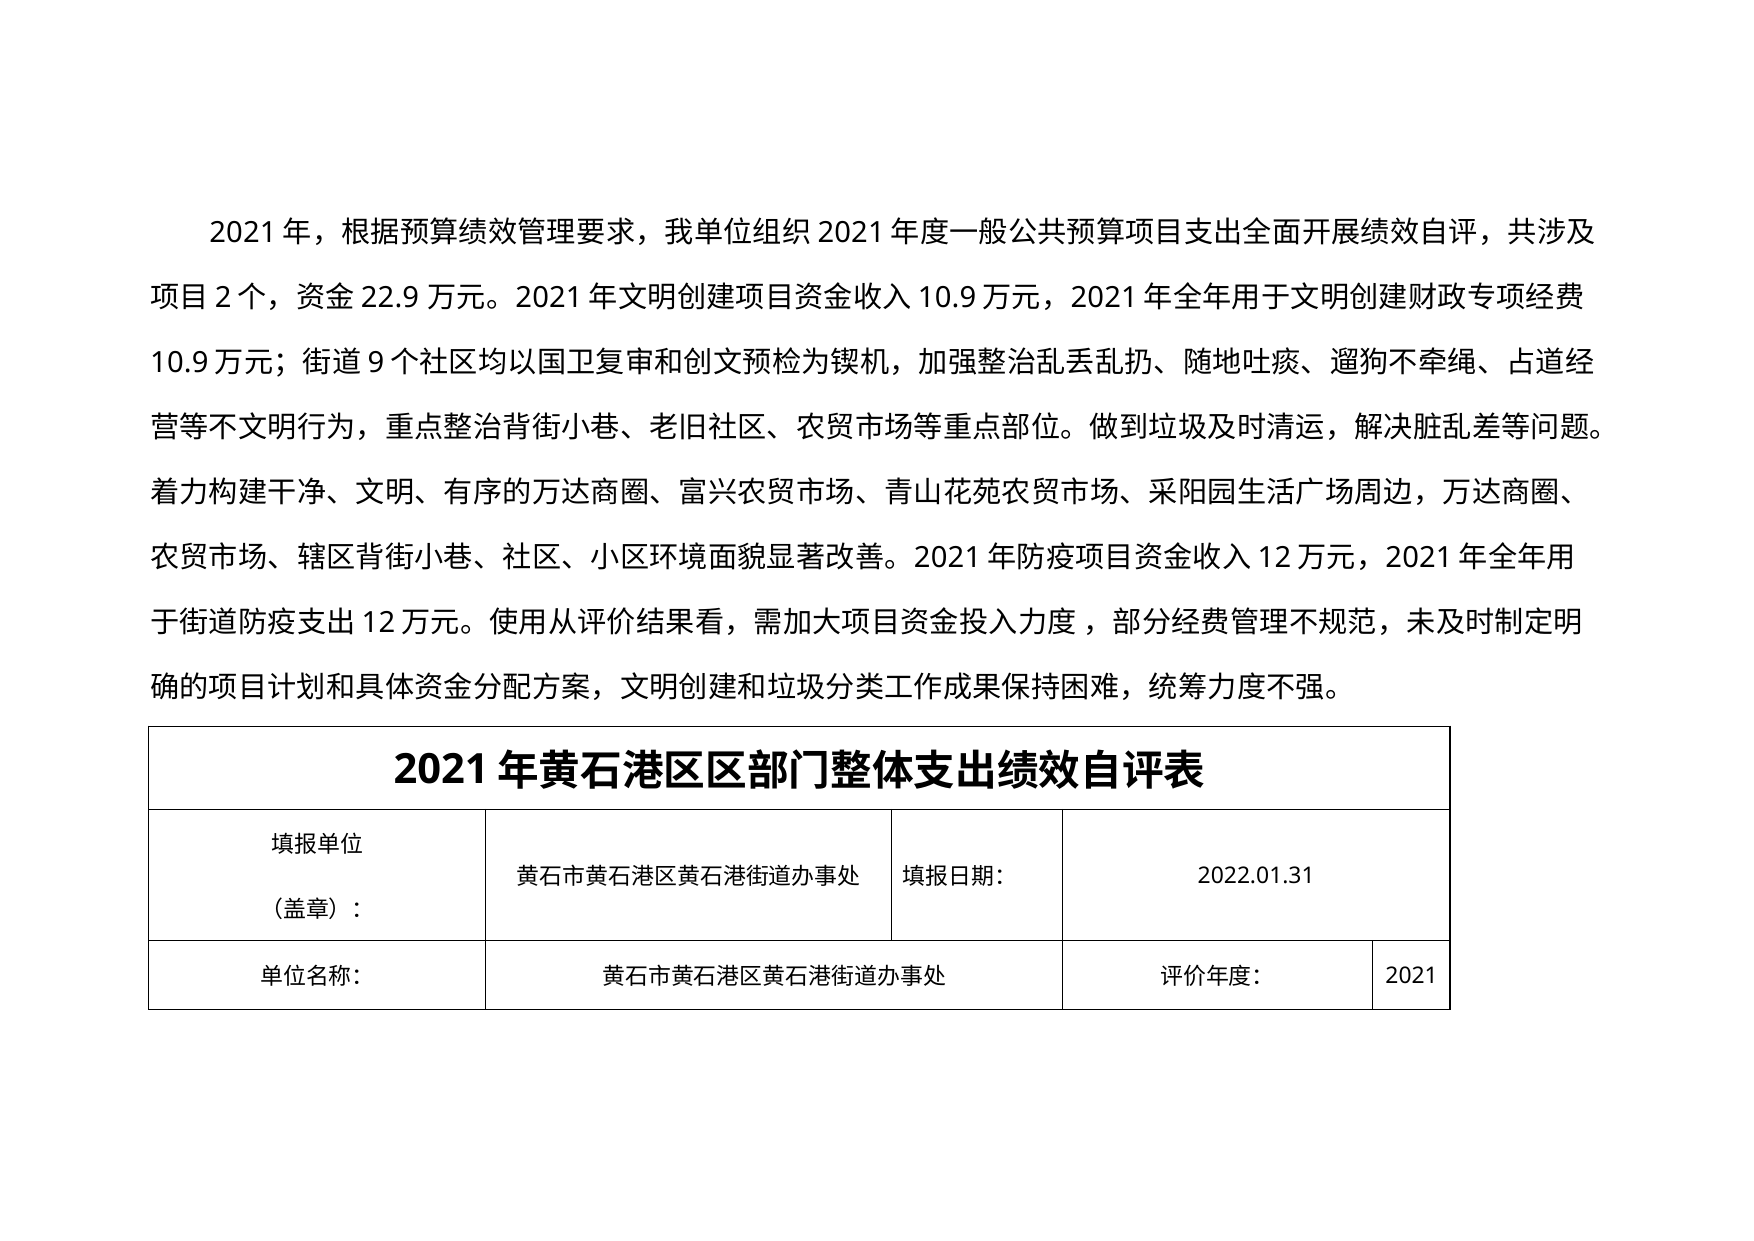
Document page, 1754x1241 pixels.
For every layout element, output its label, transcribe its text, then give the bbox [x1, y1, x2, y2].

table_cell 填报单位 （盖章）： [149, 810, 485, 940]
table_cell 2021 [1373, 941, 1449, 1009]
text 2021年，根据预算绩效管理要求，我单位组织2021年度一般公共预算项目支出全面开展绩效自评，共涉及项目2个，资金22.9 万元。2021年文明创建项目资金收入10.9万元，2021年全年用于文明创建财政专项经费10.9万元；街道9个社区均以国卫复审和创文预检为锲机，加强整治乱丢乱扔、随地吐痰、遛狗不牵绳、占道经营等不文明行为，重点整治背街小巷、老旧社区、农贸市场等重点部位。做到垃圾及时清运，解决脏乱差等问题。着力构建干净、文明、有序的万达商圈、富兴农贸市场、青山花苑农贸市场、采阳园生活广场周边，万达商圈、农贸市场、辖区背街小巷、社区、小区环境面貌显著改善。2021年防疫项目资金收入12万元，2021年全年用于街道防疫支出12万元。使用从评价结果看，需加大项目资金投入力度 ，部分经费管理不规范，未及时制定明确的项目计划和具体资金分配方案，文明创建和垃圾分类工作成果保持困难，统筹力度不强。 [150, 198, 1604, 718]
table_cell 2022.01.31 [1063, 810, 1449, 940]
table_cell 黄石市黄石港区黄石港街道办事处 [486, 941, 1062, 1009]
table_header 2021年黄石港区区部门整体支出绩效自评表 [149, 727, 1449, 809]
table_cell 黄石市黄石港区黄石港街道办事处 [486, 810, 891, 940]
table_cell 填报日期： [892, 810, 1062, 940]
table_cell 评价年度： [1063, 941, 1372, 1009]
table_cell 单位名称： [149, 941, 485, 1009]
